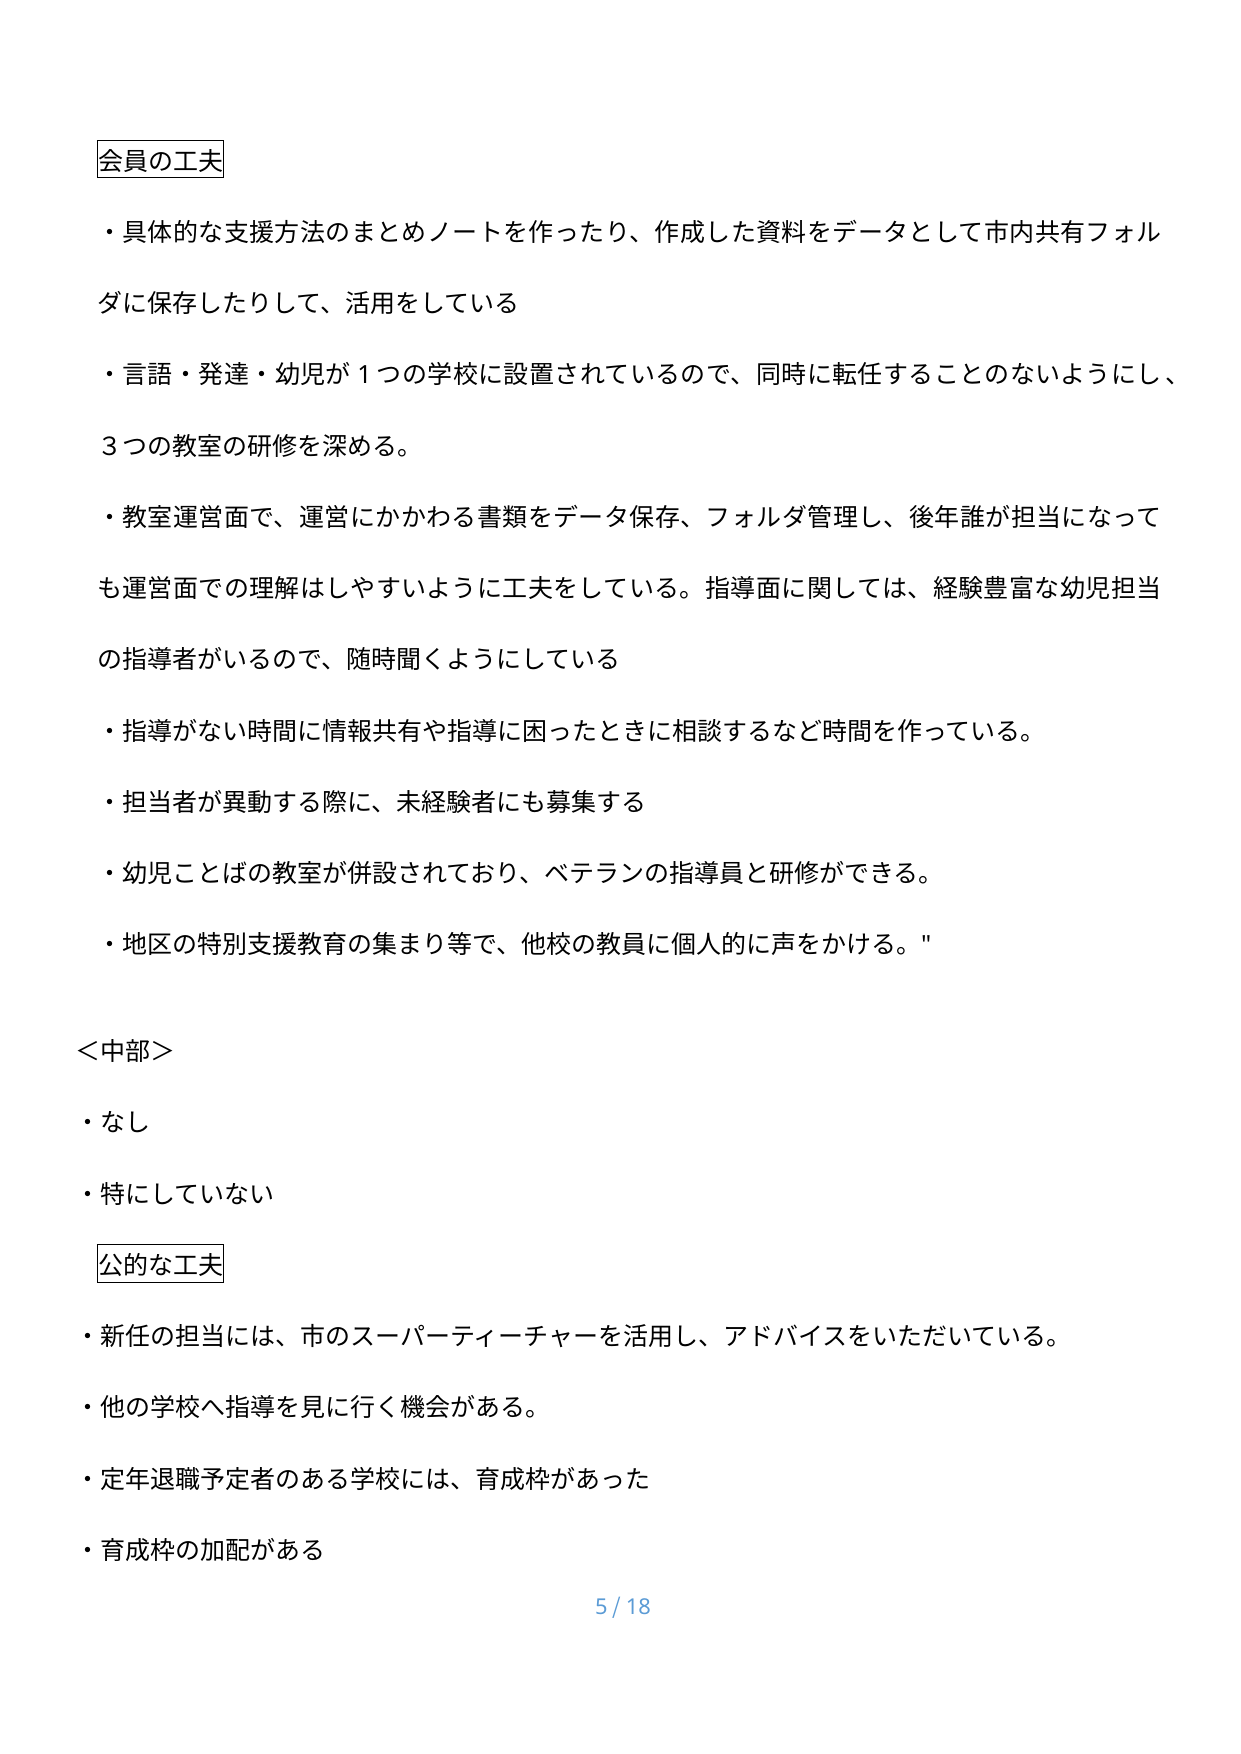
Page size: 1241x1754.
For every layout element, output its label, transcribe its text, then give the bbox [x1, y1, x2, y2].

text 会員の工夫 [97, 123, 1165, 195]
text ・地区の特別支援教育の集まり等で、他校の教員に個人的に声をかける。" [97, 907, 1165, 978]
text ＜中部＞ [75, 1014, 1165, 1085]
text ・新任の担当には、市のスーパーティーチャーを活用し、アドバイスをいただいている。 [75, 1299, 1165, 1370]
text 公的な工夫 [97, 1228, 1165, 1299]
text ・担当者が異動する際に、未経験者にも募集する [97, 765, 1165, 836]
text ・特にしていない [75, 1157, 1165, 1228]
text ・言語・発達・幼児が1つの学校に設置されているので、同時に転任することのないようにし、３つの教室の研修を深める。 [97, 337, 1165, 480]
text ・教室運営面で、運営にかかわる書類をデータ保存、フォルダ管理し、後年誰が担当になっても運営面での理解はしやすいように工夫をしている。指導面に関しては、経験豊富な幼児担当の指導者がいるので、随時聞くようにしている [97, 480, 1165, 693]
text ・具体的な支援方法のまとめノートを作ったり、作成した資料をデータとして市内共有フォルダに保存したりして、活用をしている [97, 195, 1165, 337]
text ・他の学校へ指導を見に行く機会がある。 [75, 1370, 1165, 1442]
text ・指導がない時間に情報共有や指導に困ったときに相談するなど時間を作っている。 [97, 693, 1165, 765]
text ・定年退職予定者のある学校には、育成枠があった [75, 1442, 1165, 1513]
text ・幼児ことばの教室が併設されており、ベテランの指導員と研修ができる。 [97, 836, 1165, 907]
text ・育成枠の加配がある [75, 1513, 1165, 1584]
text ・なし [75, 1085, 1165, 1157]
